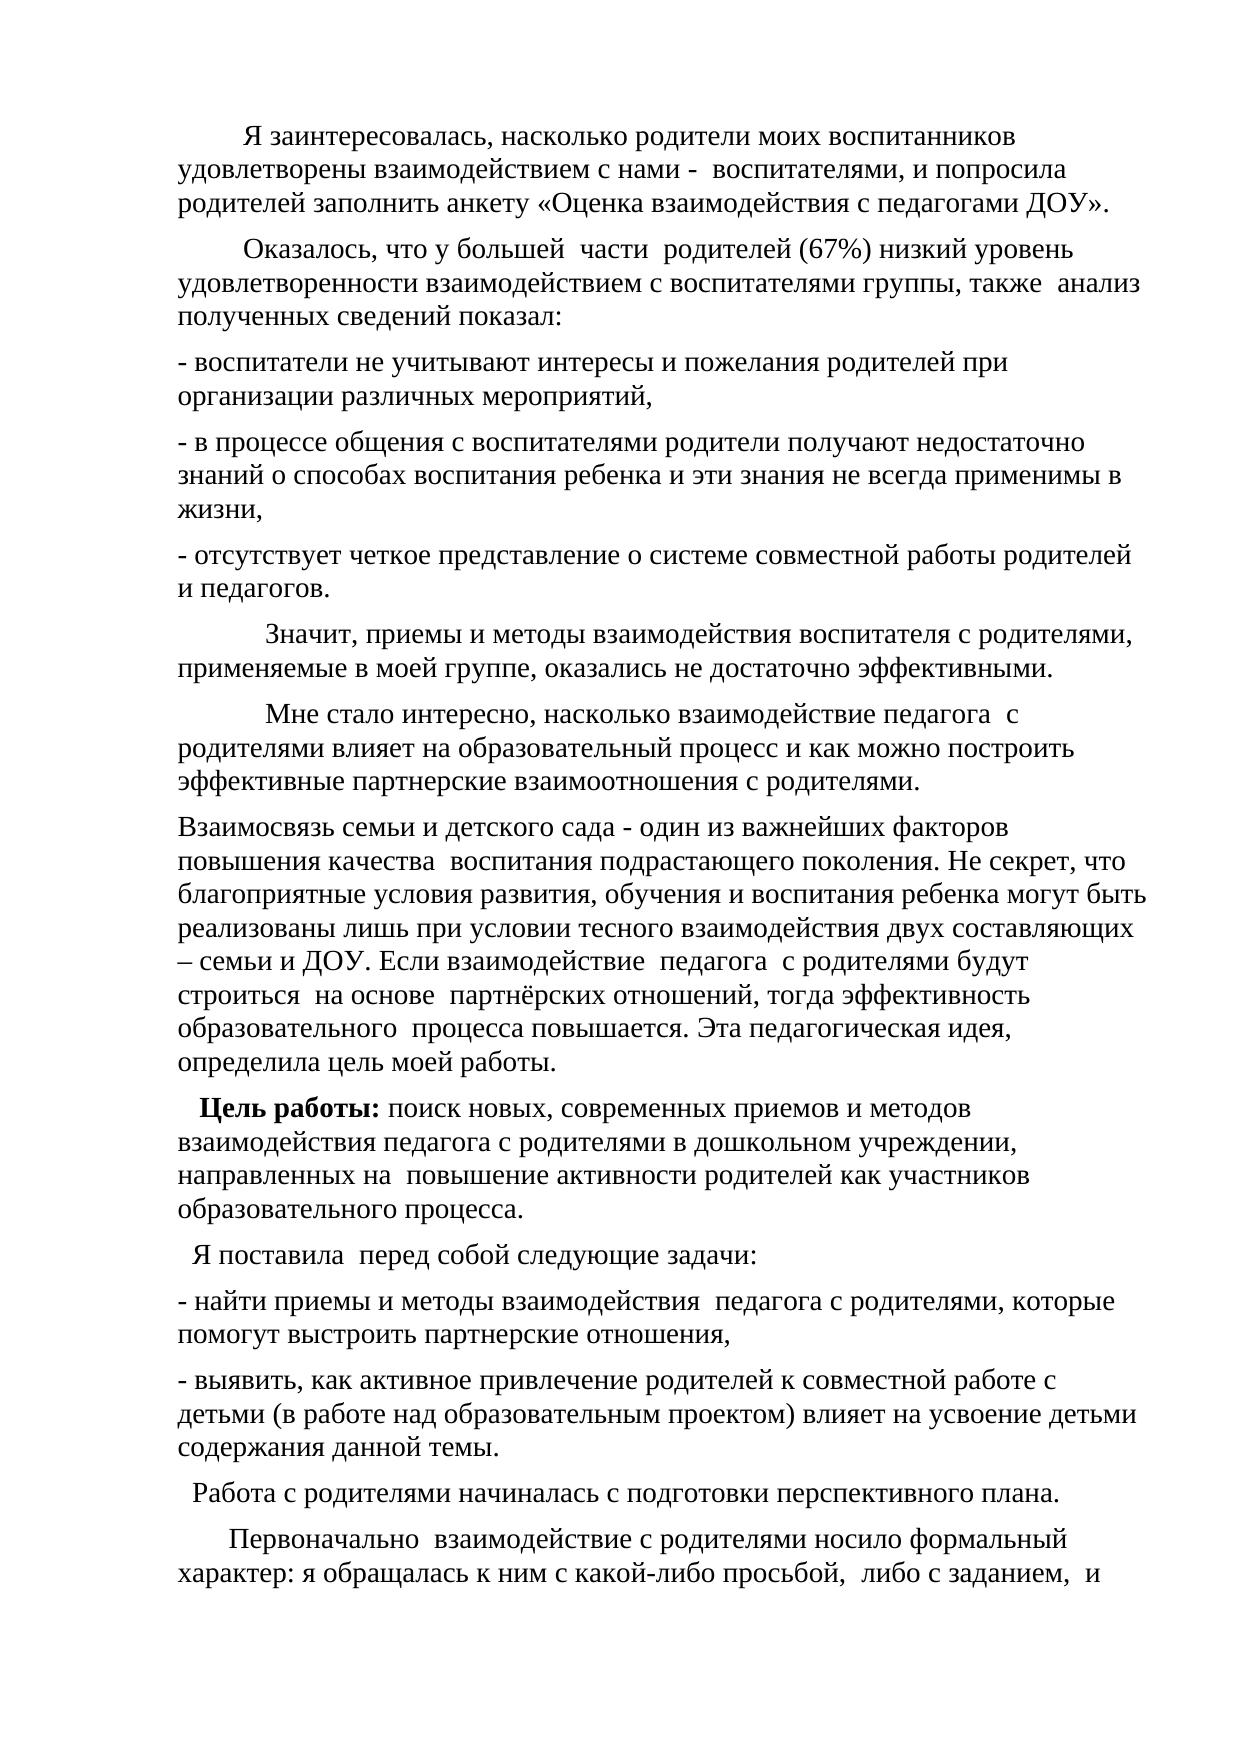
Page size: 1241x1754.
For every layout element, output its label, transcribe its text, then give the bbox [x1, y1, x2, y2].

text Взаимосвязь семьи и детского сада - один из важнейших факторов повышения качества воспитания подрастающего поколения. Не секрет, что благоприятные условия развития, обучения и воспитания ребенка могут быть реализованы лишь при условии тесного взаимодействия двух составляющих – семьи и ДОУ. Если взаимодействие педагога с родителями будут строиться на основе партнёрских отношений, тогда эффективность образовательного процесса повышается. Эта педагогическая идея, определила цель моей работы. [177, 809, 1152, 1078]
text Я поставила перед собой следующие задачи: [177, 1237, 1152, 1270]
text Работа с родителями начиналась с подготовки перспективного плана. [177, 1476, 1152, 1509]
text - найти приемы и методы взаимодействия педагога с родителями, которые помогут выстроить партнерские отношения, [177, 1283, 1152, 1350]
text Мне стало интересно, насколько взаимодействие педагога с родителями влияет на образовательный процесс и как можно построить эффективные партнерские взаимоотношения с родителями. [177, 696, 1152, 797]
text Цель работы: поиск новых, современных приемов и методов взаимодействия педагога с родителями в дошкольном учреждении, направленных на повышение активности родителей как участников образовательного процесса. [177, 1090, 1152, 1224]
text Я заинтересовалась, насколько родители моих воспитанников удовлетворены взаимодействием с нами - воспитателями, и попросила родителей заполнить анкету «Оценка взаимодействия с педагогами ДОУ». [177, 118, 1152, 219]
text - в процессе общения с воспитателями родители получают недостаточно знаний о способах воспитания ребенка и эти знания не всегда применимы в жизни, [177, 424, 1152, 524]
text - отсутствует четкое представление о системе совместной работы родителей и педагогов. [177, 537, 1152, 604]
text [177, 1522, 1152, 1589]
text Оказалось, что у большей части родителей (67%) низкий уровень удовлетворенности взаимодействием с воспитателями группы, также анализ полученных сведений показал: [177, 231, 1152, 332]
text Значит, приемы и методы взаимодействия воспитателя с родителями, применяемые в моей группе, оказались не достаточно эффективными. [177, 617, 1152, 684]
text - выявить, как активное привлечение родителей к совместной работе с детьми (в работе над образовательным проектом) влияет на усвоение детьми содержания данной темы. [177, 1362, 1152, 1463]
text - воспитатели не учитывают интересы и пожелания родителей при организации различных мероприятий, [177, 344, 1152, 411]
